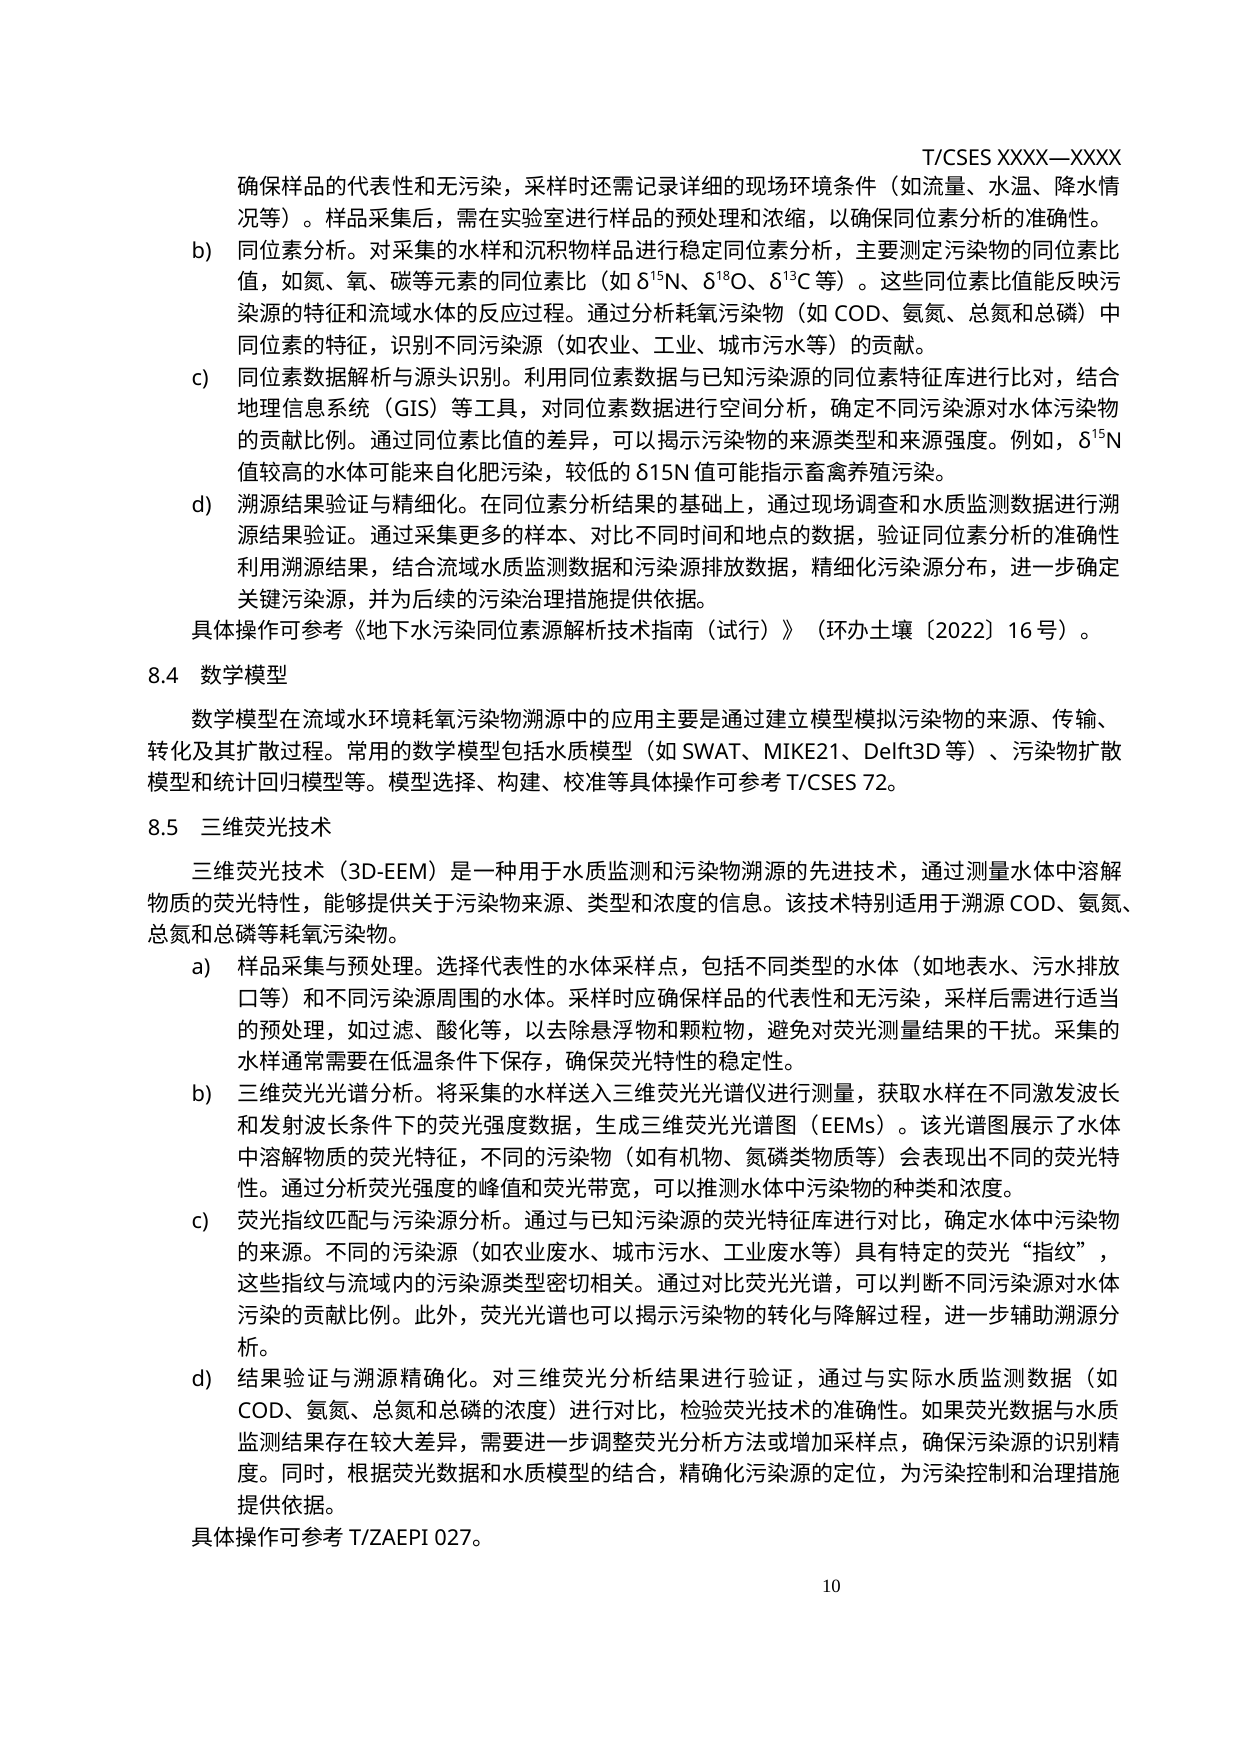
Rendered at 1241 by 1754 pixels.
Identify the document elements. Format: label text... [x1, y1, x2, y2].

text 具体操作可参考《地下水污染同位素源解析技术指南（试行）》（环办土壤〔2022〕16号）。 [148, 613, 1122, 645]
text 数学模型 [148, 658, 1122, 689]
list 荧光指纹匹配与污染源分析。通过与已知污染源的荧光特征库进行对比，确定水体中污染物的来源。不同的污染源（如农业废水、城市污水、工业废水等）具有特定的荧光“指纹”，这些指纹与流域内的污染源类型密切相关。通过对比荧光光谱，可以判断不同污染源对水体污染的贡献比例。此外，荧光光谱也可以揭示污染物的转化与降解过程，进一步辅助溯源分析。 [191, 1203, 1122, 1361]
text 三维荧光技术 [148, 810, 1122, 841]
list 三维荧光光谱分析。将采集的水样送入三维荧光光谱仪进行测量，获取水样在不同激发波长和发射波长条件下的荧光强度数据，生成三维荧光光谱图（EEMs）。该光谱图展示了水体中溶解物质的荧光特征，不同的污染物（如有机物、氮磷类物质等）会表现出不同的荧光特性。通过分析荧光强度的峰值和荧光带宽，可以推测水体中污染物的种类和浓度。 [191, 1076, 1122, 1203]
text 三维荧光技术（3D-EEM）是一种用于水质监测和污染物溯源的先进技术，通过测量水体中溶解物质的荧光特性，能够提供关于污染物来源、类型和浓度的信息。该技术特别适用于溯源COD、氨氮、总氮和总磷等耗氧污染物。 [148, 854, 1122, 949]
list 结果验证与溯源精确化。对三维荧光分析结果进行验证，通过与实际水质监测数据（如COD、氨氮、总氮和总磷的浓度）进行对比，检验荧光技术的准确性。如果荧光数据与水质监测结果存在较大差异，需要进一步调整荧光分析方法或增加采样点，确保污染源的识别精度。同时，根据荧光数据和水质模型的结合，精确化污染源的定位，为污染控制和治理措施提供依据。 [191, 1361, 1122, 1520]
list 同位素分析。对采集的水样和沉积物样品进行稳定同位素分析，主要测定污染物的同位素比值，如氮、氧、碳等元素的同位素比（如δ15N、δ18O、δ13C等）。这些同位素比值能反映污染源的特征和流域水体的反应过程。通过分析耗氧污染物（如COD、氨氮、总氮和总磷）中同位素的特征，识别不同污染源（如农业、工业、城市污水等）的贡献。 [191, 233, 1122, 359]
text 具体操作可参考T/ZAEPI 027。 [148, 1520, 1122, 1552]
list 同位素数据解析与源头识别。利用同位素数据与已知污染源的同位素特征库进行比对，结合地理信息系统（GIS）等工具，对同位素数据进行空间分析，确定不同污染源对水体污染物的贡献比例。通过同位素比值的差异，可以揭示污染物的来源类型和来源强度。例如，δ15N值较高的水体可能来自化肥污染，较低的δ15N值可能指示畜禽养殖污染。 [191, 359, 1122, 487]
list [191, 169, 1122, 233]
list 样品采集与预处理。选择代表性的水体采样点，包括不同类型的水体（如地表水、污水排放口等）和不同污染源周围的水体。采样时应确保样品的代表性和无污染，采样后需进行适当的预处理，如过滤、酸化等，以去除悬浮物和颗粒物，避免对荧光测量结果的干扰。采集的水样通常需要在低温条件下保存，确保荧光特性的稳定性。 [191, 949, 1122, 1076]
text 数学模型在流域水环境耗氧污染物溯源中的应用主要是通过建立模型模拟污染物的来源、传输、转化及其扩散过程。常用的数学模型包括水质模型（如SWAT、MIKE21、Delft3D等）、污染物扩散模型和统计回归模型等。模型选择、构建、校准等具体操作可参考T/CSES 72。 [148, 702, 1122, 797]
list 溯源结果验证与精细化。在同位素分析结果的基础上，通过现场调查和水质监测数据进行溯源结果验证。通过采集更多的样本、对比不同时间和地点的数据，验证同位素分析的准确性。利用溯源结果，结合流域水质监测数据和污染源排放数据，精细化污染源分布，进一步确定关键污染源，并为后续的污染治理措施提供依据。 [191, 487, 1122, 613]
